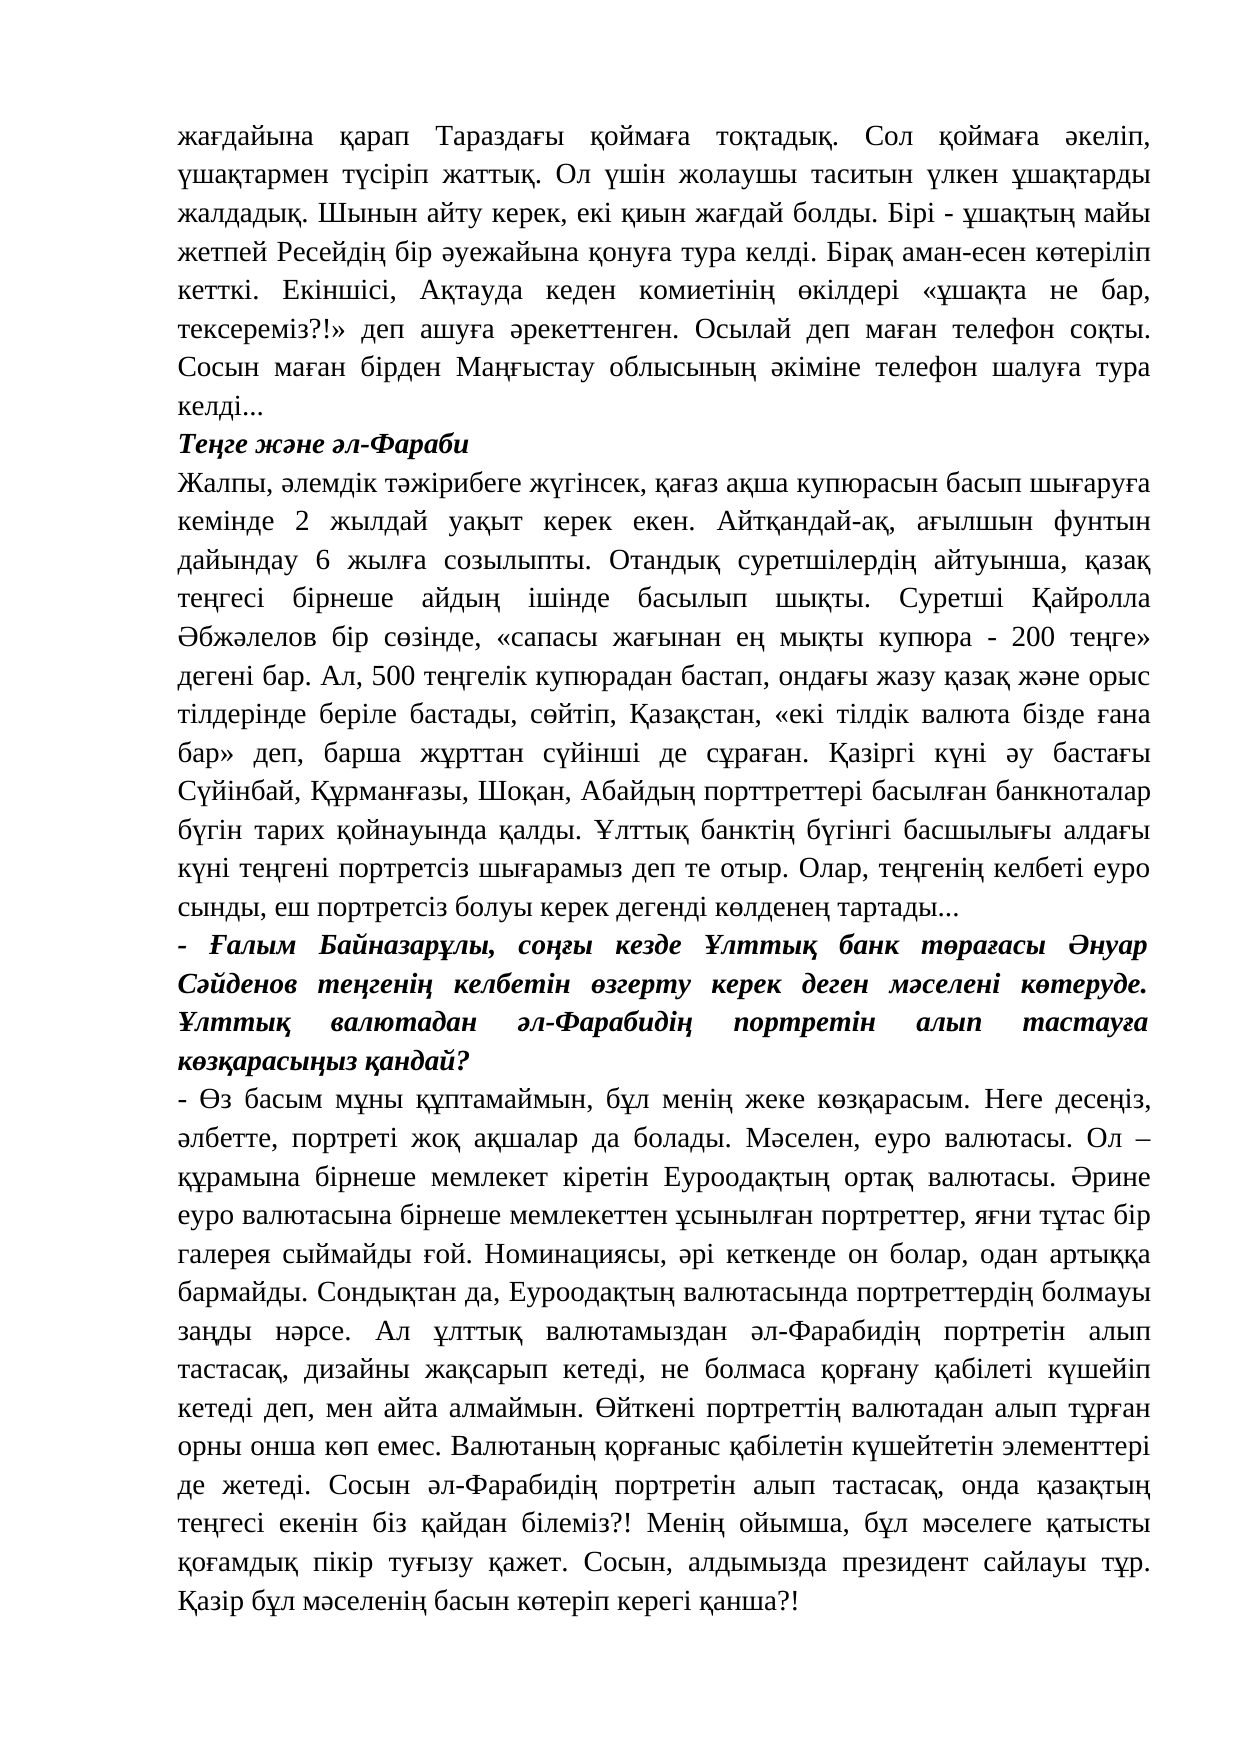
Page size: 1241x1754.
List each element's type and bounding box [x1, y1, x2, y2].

table_header [177, 118, 1152, 1621]
